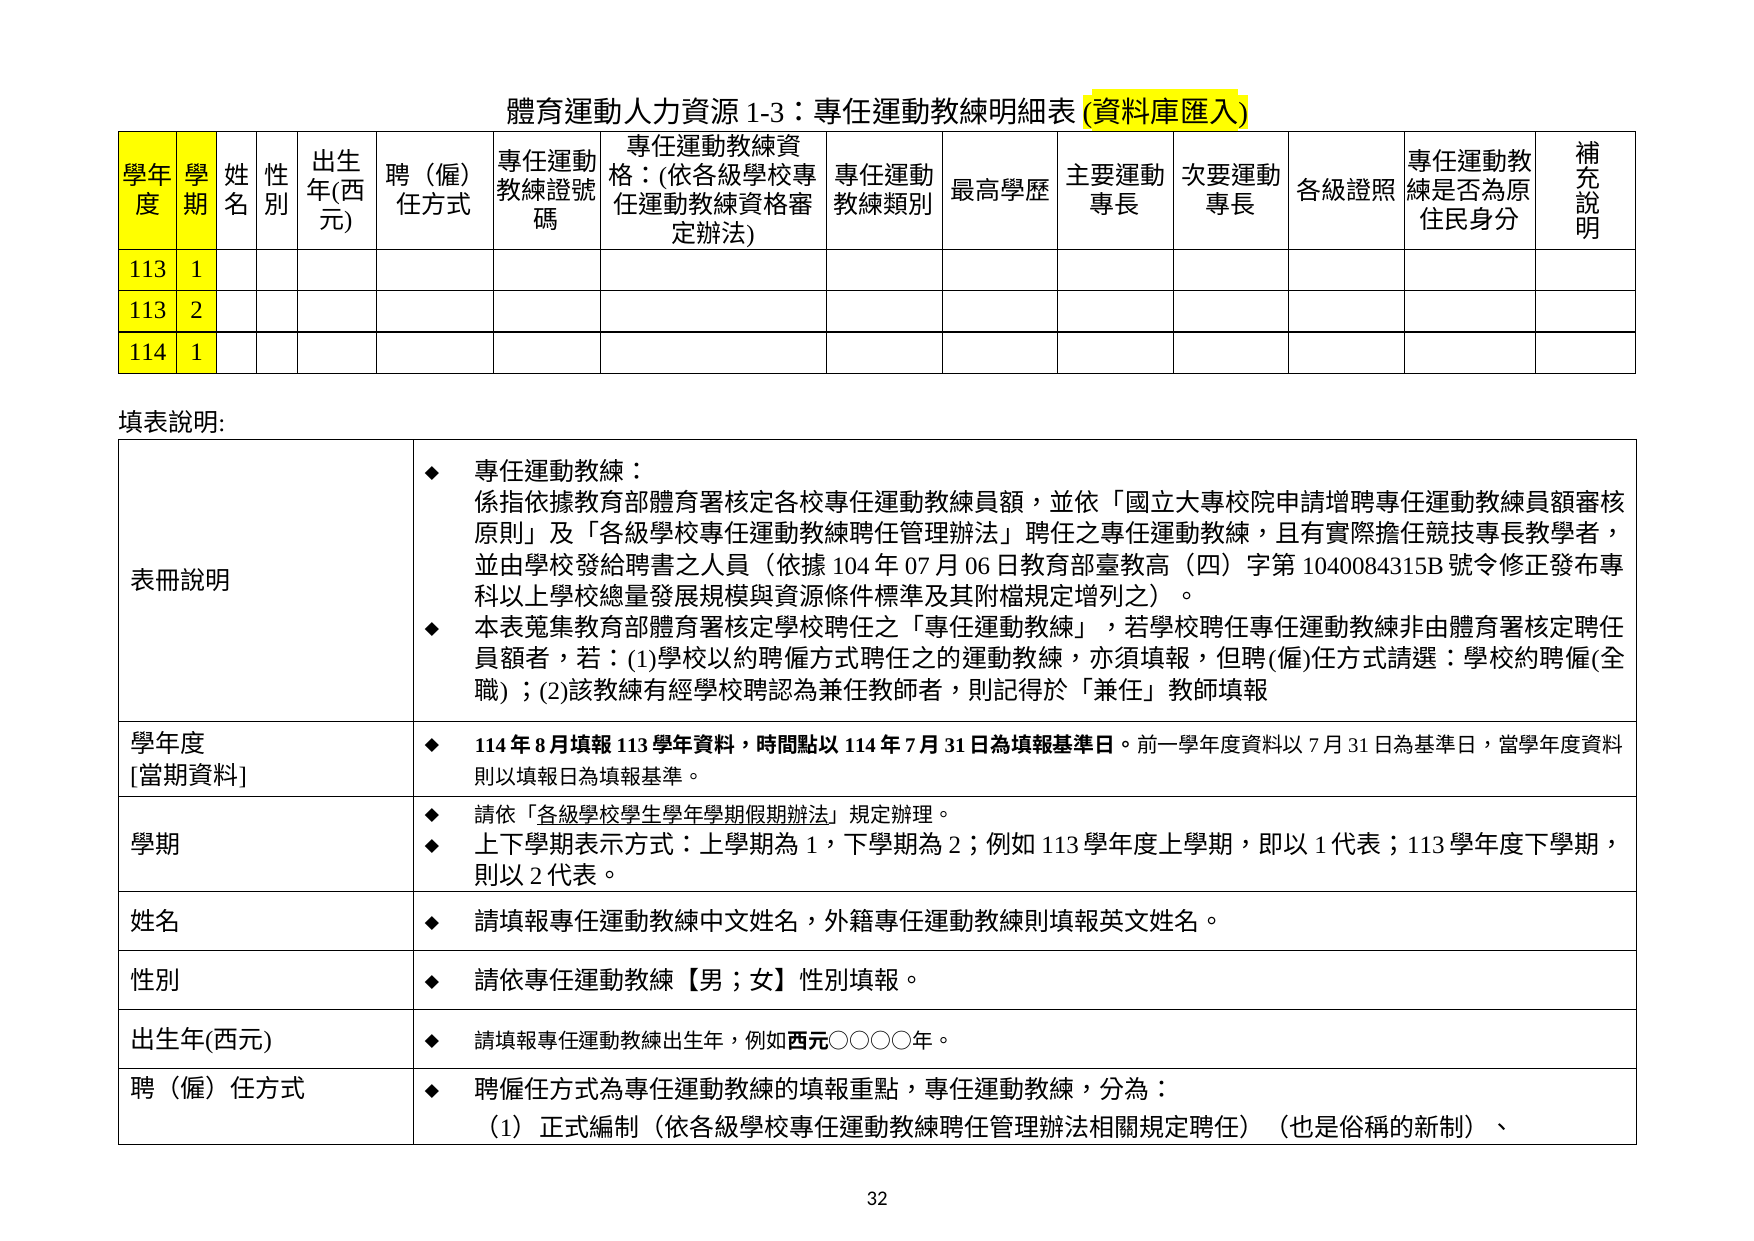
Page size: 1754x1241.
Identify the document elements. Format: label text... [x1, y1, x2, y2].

table_cell 2 [177, 291, 216, 331]
table_cell [827, 291, 942, 331]
table_cell [1058, 333, 1173, 373]
table_cell [601, 250, 826, 290]
table_cell [494, 333, 600, 373]
table_cell 114 [119, 333, 176, 373]
table_cell [1289, 291, 1404, 331]
table_cell [298, 291, 376, 331]
table_cell 聘（僱）任方式 [119, 1069, 413, 1144]
table_cell 114年8月填報113學年資料，時間點以114年7月31日為填報基準日。前一學年度資料以7月31日為基準日，當學年度資料則以填報日為填報基準。 [414, 722, 1636, 796]
table_cell 請依「各級學校學生學年學期假期辦法」規定辦理。 上下學期表示方式：上學期為1，下學期為2；例如113學年度上學期，即以1代表；113學年度下學期，則以2代表。 [414, 797, 1636, 891]
table_cell 學年度 [當期資料] [119, 722, 413, 796]
table_cell [1174, 291, 1288, 331]
table_cell 出生年(西元) [119, 1010, 413, 1068]
table_cell [217, 250, 256, 290]
table_cell 請依專任運動教練【男；女】性別填報。 [414, 951, 1636, 1009]
table_header 最高學歷 [943, 132, 1057, 249]
table_header 學期 [177, 132, 216, 249]
table_header 主要運動專長 [1058, 132, 1173, 249]
table_cell [298, 250, 376, 290]
table_cell [217, 333, 256, 373]
table_cell [377, 250, 493, 290]
table_cell [494, 291, 600, 331]
table_cell [217, 291, 256, 331]
table_cell [494, 250, 600, 290]
table_header 專任運動教練資格：(依各級學校專任運動教練資格審定辦法) [601, 132, 826, 249]
table_header 專任運動教練是否為原住民身分 [1405, 132, 1535, 249]
table_cell [943, 333, 1057, 373]
text 填表說明: [118, 402, 1636, 439]
table_cell [1536, 333, 1635, 373]
table_header 專任運動教練證號碼 [494, 132, 600, 249]
table_cell [1289, 333, 1404, 373]
table_cell 姓名 [119, 892, 413, 950]
table_cell [257, 291, 297, 331]
subtitle 體育運動人力資源1-3：專任運動教練明細表 (資料庫匯入) [118, 89, 1092, 131]
table_header 表冊說明 [119, 440, 413, 721]
table_header 性別 [257, 132, 297, 249]
table_cell [827, 333, 942, 373]
table_cell [1405, 291, 1535, 331]
table_cell 113 [119, 250, 176, 290]
table_cell [827, 250, 942, 290]
table_cell [943, 291, 1057, 331]
table_cell [1536, 250, 1635, 290]
table_cell [1405, 250, 1535, 290]
table_cell [601, 291, 826, 331]
table_cell [943, 250, 1057, 290]
table_cell [1058, 250, 1173, 290]
table_cell [1536, 291, 1635, 331]
table_cell 113 [119, 291, 176, 331]
table_cell [257, 250, 297, 290]
table_header 次要運動專長 [1174, 132, 1288, 249]
table_header 姓名 [217, 132, 256, 249]
table_header 補充說明 [1536, 132, 1635, 249]
table_cell [377, 291, 493, 331]
table_header 專任運動教練： 係指依據教育部體育署核定各校專任運動教練員額，並依「國立大專校院申請增聘專任運動教練員額審核原則」及「各級學校專任運動教練聘任管理辦法」聘任之專任運動教練，且有實際擔任競技專長教學者，並由學校發給聘書之人員（依據104年07月06日教育部臺教高（四）字第1040084315B號令修正發布專科以上學校總量發展規模與資源條件標準及其附檔規定增列之）。 本表蒐集教育部體育署核定學校聘任之「專任運動教練」，若學校聘任專任運動教練非由體育署核定聘任員額者，若：(1)學校以約聘僱方式聘任之的運動教練，亦須填報，但聘(僱)任方式請選：學校約聘僱(全職) ；(2)該教練有經學校聘認為兼任教師者，則記得於「兼任」教師填報 [414, 440, 1636, 721]
table_cell 1 [177, 250, 216, 290]
table_cell 請填報專任運動教練出生年，例如西元○○○○年。 [414, 1010, 1636, 1068]
table_cell [1405, 333, 1535, 373]
table_cell [377, 333, 493, 373]
table_cell 性別 [119, 951, 413, 1009]
table_cell 1 [177, 333, 216, 373]
table_header 專任運動教練類別 [827, 132, 942, 249]
table_cell [1289, 250, 1404, 290]
table_header 聘（僱）任方式 [377, 132, 493, 249]
table_cell [1174, 333, 1288, 373]
table_cell 請填報專任運動教練中文姓名，外籍專任運動教練則填報英文姓名。 [414, 892, 1636, 950]
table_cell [414, 1069, 1636, 1144]
table_header 出生年(西元) [298, 132, 376, 249]
table_cell [1174, 250, 1288, 290]
table_header 各級證照 [1289, 132, 1404, 249]
table_cell 學期 [119, 797, 413, 891]
table_header 學年度 [119, 132, 176, 249]
table_cell [1058, 291, 1173, 331]
table_cell [601, 333, 826, 373]
table_cell [257, 333, 297, 373]
table_cell [298, 333, 376, 373]
subtitle 體育運動人力資源1-3：專任運動教練明細表 (資料庫匯入) [1238, 89, 1636, 131]
